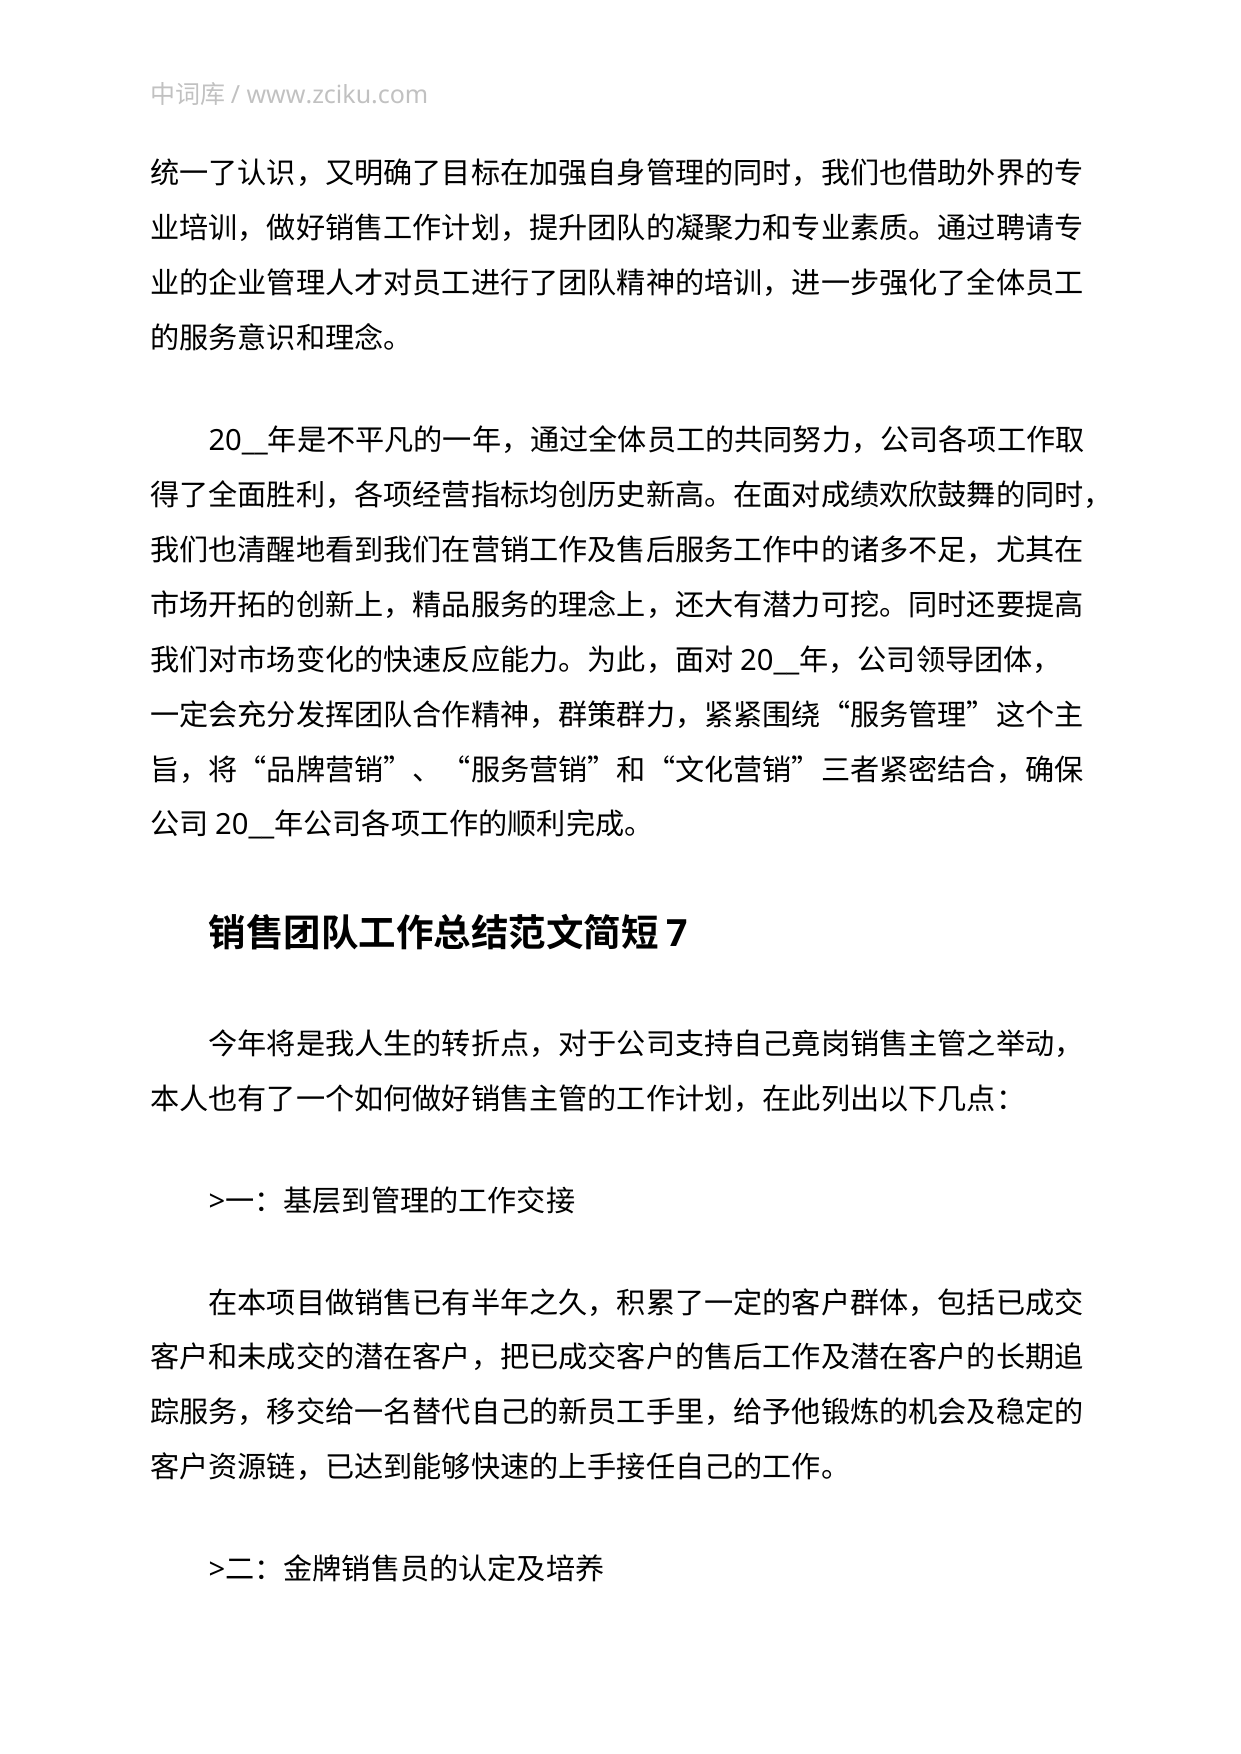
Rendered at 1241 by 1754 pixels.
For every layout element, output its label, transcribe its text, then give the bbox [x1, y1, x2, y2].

text 在本项目做销售已有半年之久，积累了一定的客户群体，包括已成交客户和未成交的潜在客户，把已成交客户的售后工作及潜在客户的长期追踪服务，移交给一名替代自己的新员工手里，给予他锻炼的机会及稳定的客户资源链，已达到能够快速的上手接任自己的工作。 [150, 1279, 1090, 1486]
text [150, 150, 1090, 357]
text >二：金牌销售员的认定及培养 [150, 1546, 1090, 1588]
text 20__年是不平凡的一年，通过全体员工的共同努力，公司各项工作取得了全面胜利，各项经营指标均创历史新高。在面对成绩欢欣鼓舞的同时，我们也清醒地看到我们在营销工作及售后服务工作中的诸多不足，尤其在市场开拓的创新上，精品服务的理念上，还大有潜力可挖。同时还要提高我们对市场变化的快速反应能力。为此，面对 20__年，公司领导团体，一定会充分发挥团队合作精神，群策群力，紧紧围绕“服务管理”这个主旨，将“品牌营销”、“服务营销”和“文化营销”三者紧密结合，确保公司 20__年公司各项工作的顺利完成。 [150, 416, 1090, 843]
text 今年将是我人生的转折点，对于公司支持自己竟岗销售主管之举动，本人也有了一个如何做好销售主管的工作计划，在此列出以下几点： [150, 1021, 1090, 1118]
text 销售团队工作总结范文简短7 [150, 903, 1090, 957]
text >一：基层到管理的工作交接 [150, 1177, 1090, 1219]
